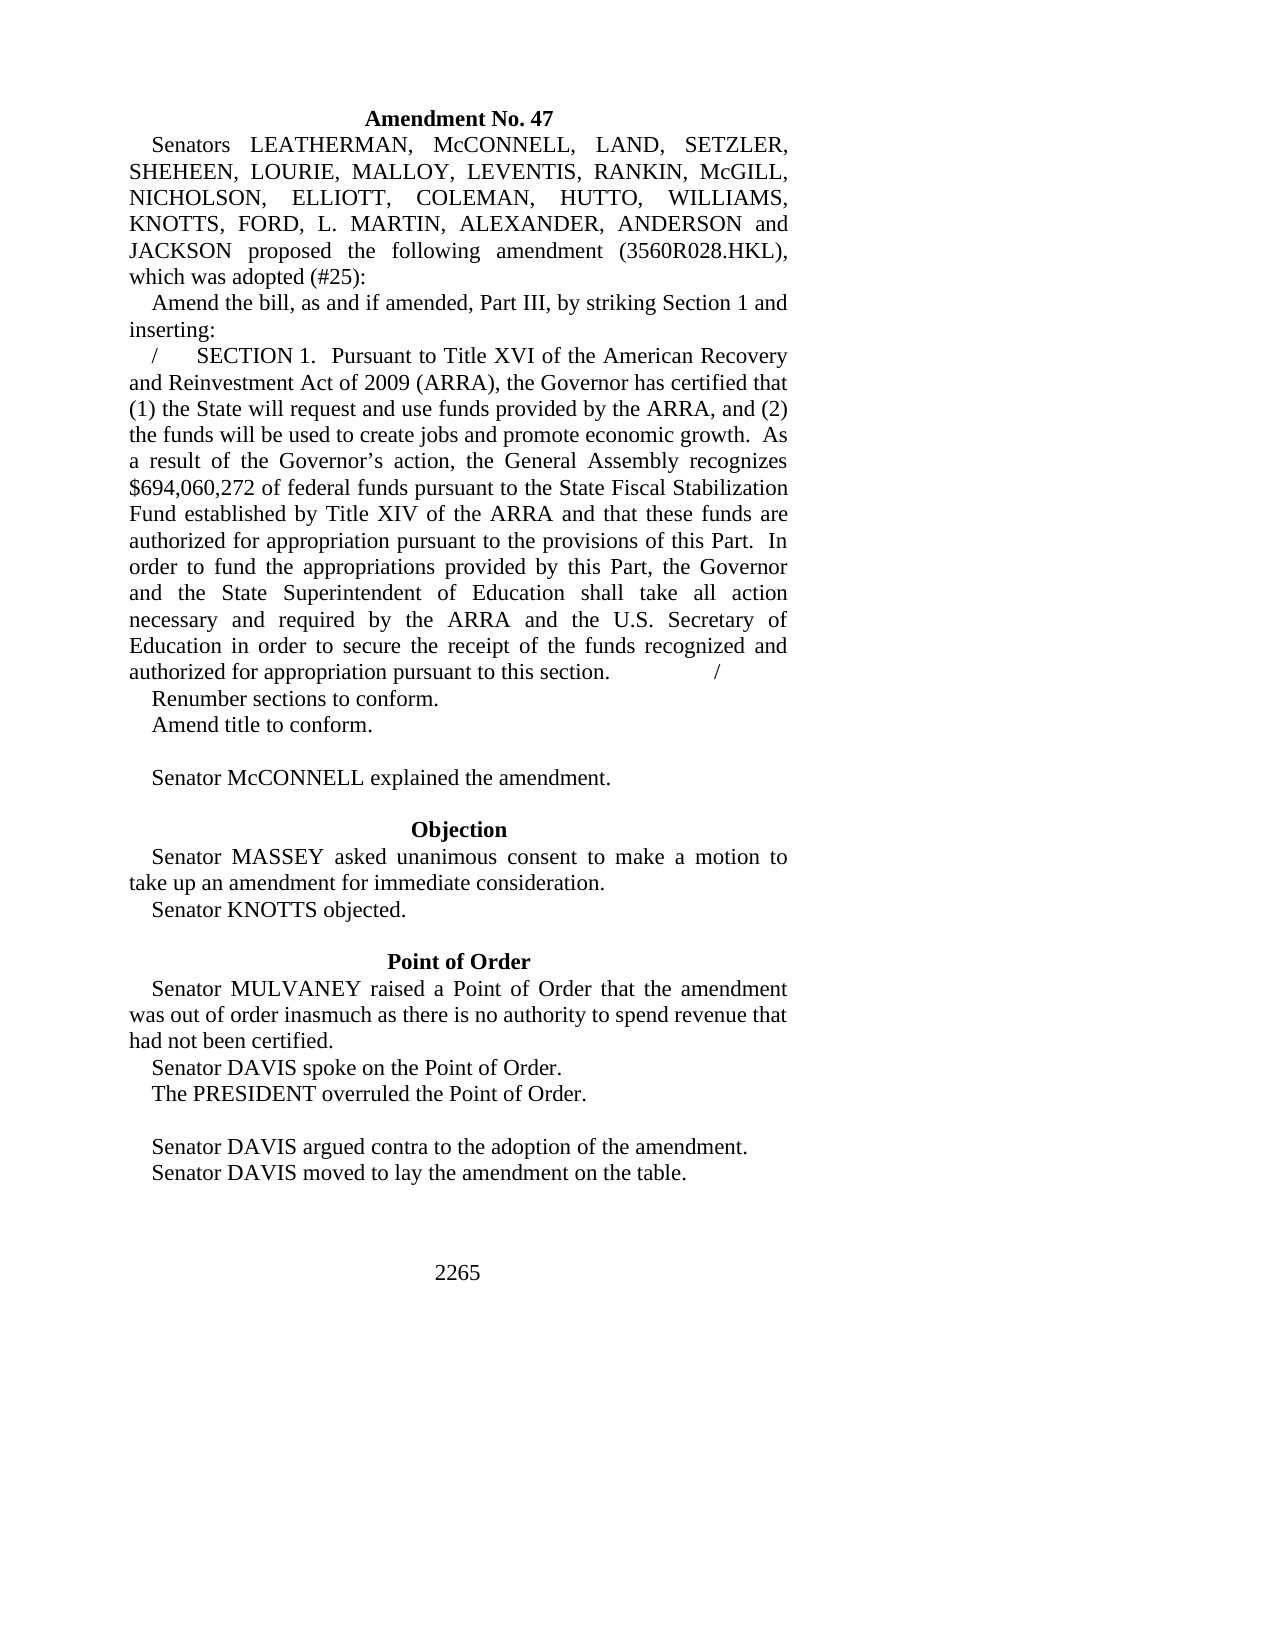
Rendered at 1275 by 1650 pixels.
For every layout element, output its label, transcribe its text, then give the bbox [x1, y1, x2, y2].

text Amend the bill, as and if amended, Part III, by striking Section 1 and inserting: [129, 289, 789, 342]
text Senator MULVANEY raised a Point of Order that the amendment was out of order inasmuch as there is no authority to spend revenue that had not been certified. [129, 975, 789, 1054]
text Amend title to conform. [129, 711, 789, 737]
text Senator KNOTTS objected. [129, 896, 789, 922]
text Senators LEATHERMAN, McCONNELL, LAND, SETZLER, SHEHEEN, LOURIE, MALLOY, LEVENTIS, RANKIN, McGILL, NICHOLSON, ELLIOTT, COLEMAN, HUTTO, WILLIAMS, KNOTTS, FORD, L. MARTIN, ALEXANDER, ANDERSON and JACKSON proposed the following amendment (3560R028.HKL), which was adopted (#25): [129, 131, 789, 289]
text Senator MASSEY asked unanimous consent to make a motion to take up an amendment for immediate consideration. [129, 843, 789, 896]
text Renumber sections to conform. [129, 685, 789, 711]
text Senator DAVIS moved to lay the amendment on the table. [129, 1159, 789, 1186]
text Objection [129, 817, 789, 843]
text Amendment No. 47 [129, 105, 789, 131]
text Senator DAVIS argued contra to the adoption of the amendment. [129, 1133, 789, 1159]
text Point of Order [129, 948, 789, 975]
text The PRESIDENT overruled the Point of Order. [129, 1080, 789, 1106]
text / SECTION 1. Pursuant to Title XVI of the American Recovery and Reinvestment Act of 2009 (ARRA), the Governor has certified that (1) the State will request and use funds provided by the ARRA, and (2) the funds will be used to create jobs and promote economic growth. As a result of the Governor’s action, the General Assembly recognizes $694,060,272 of federal funds pursuant to the State Fiscal Stabilization Fund established by Title XIV of the ARRA and that these funds are authorized for appropriation pursuant to the provisions of this Part. In order to fund the appropriations provided by this Part, the Governor and the State Superintendent of Education shall take all action necessary and required by the ARRA and the U.S. Secretary of Education in order to secure the receipt of the funds recognized and authorized for appropriation pursuant to this section. / [129, 342, 789, 685]
text Senator McCONNELL explained the amendment. [129, 764, 789, 790]
text Senator DAVIS spoke on the Point of Order. [129, 1054, 789, 1080]
